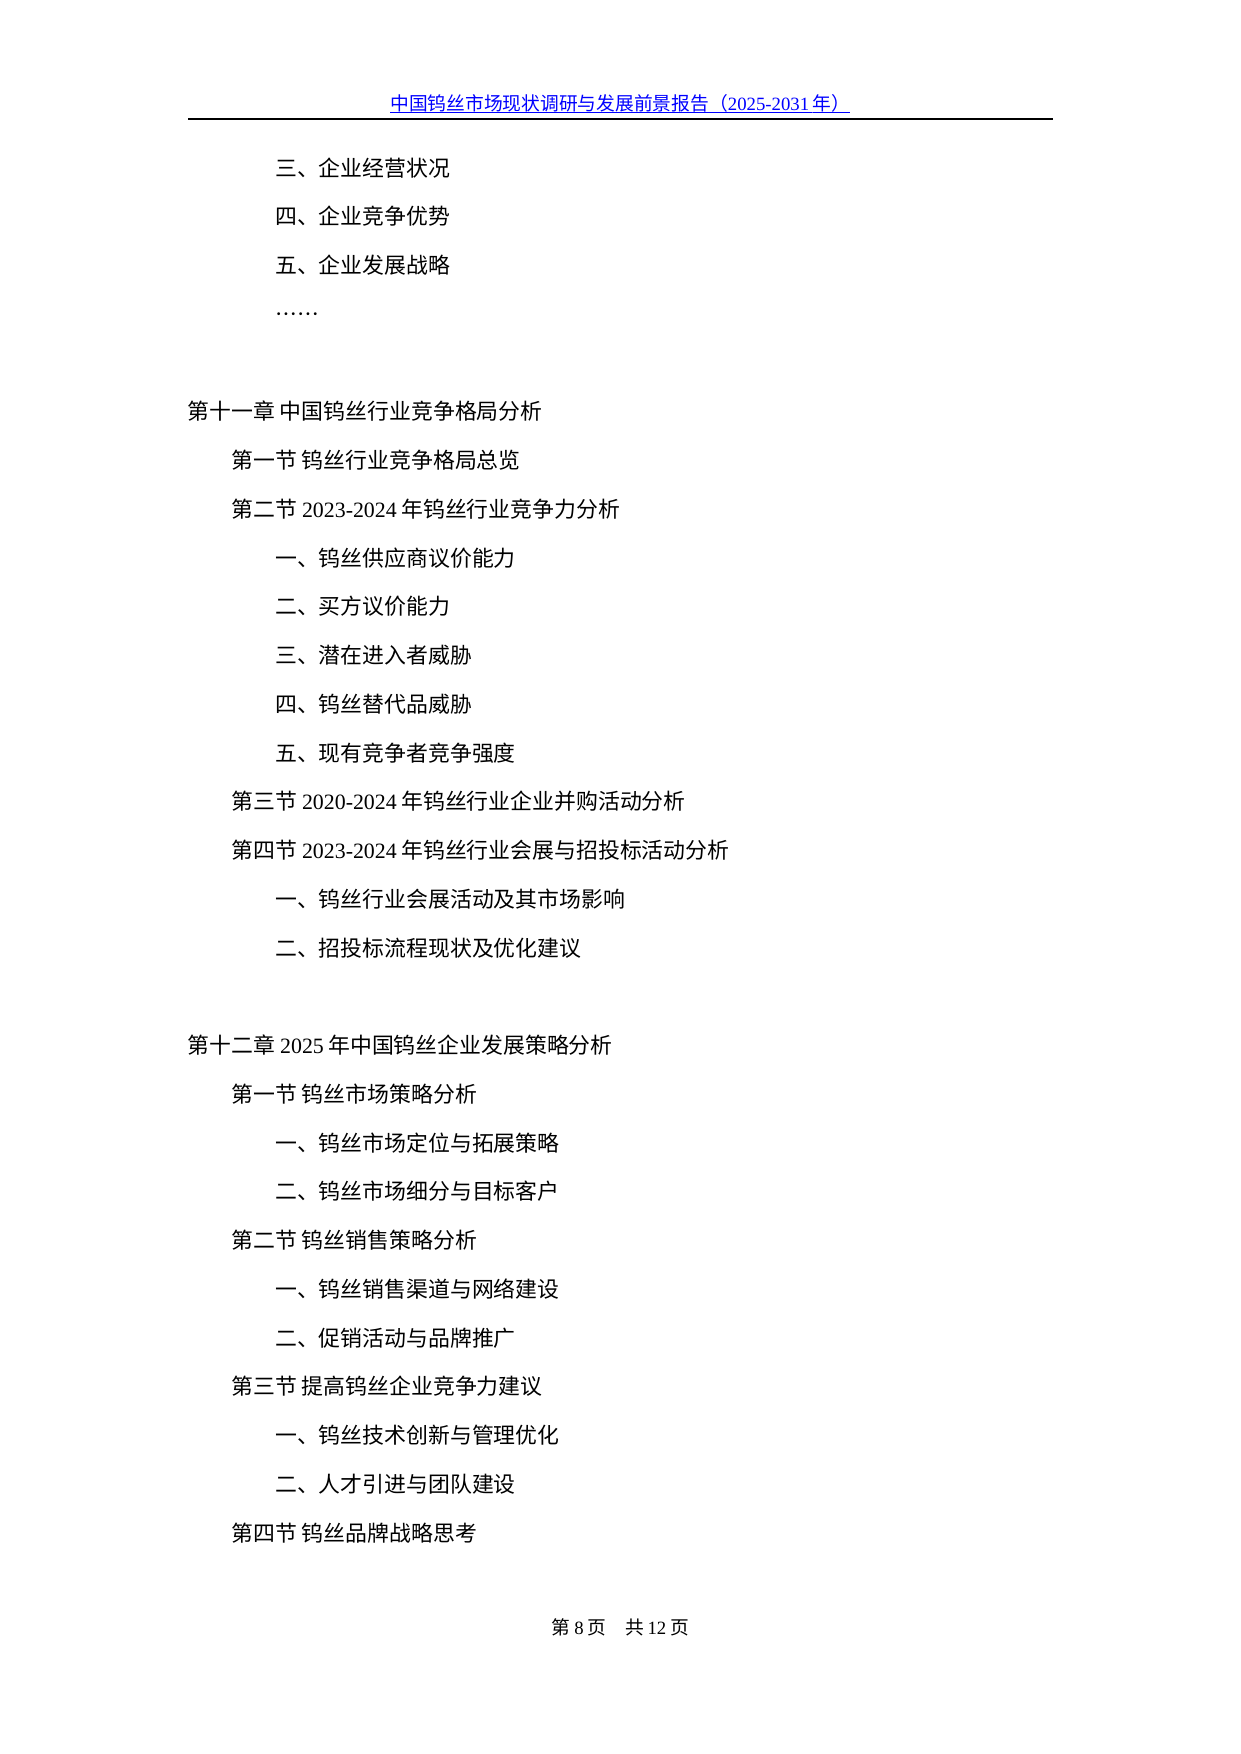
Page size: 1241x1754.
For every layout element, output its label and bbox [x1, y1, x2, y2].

text [187, 150, 1053, 1548]
